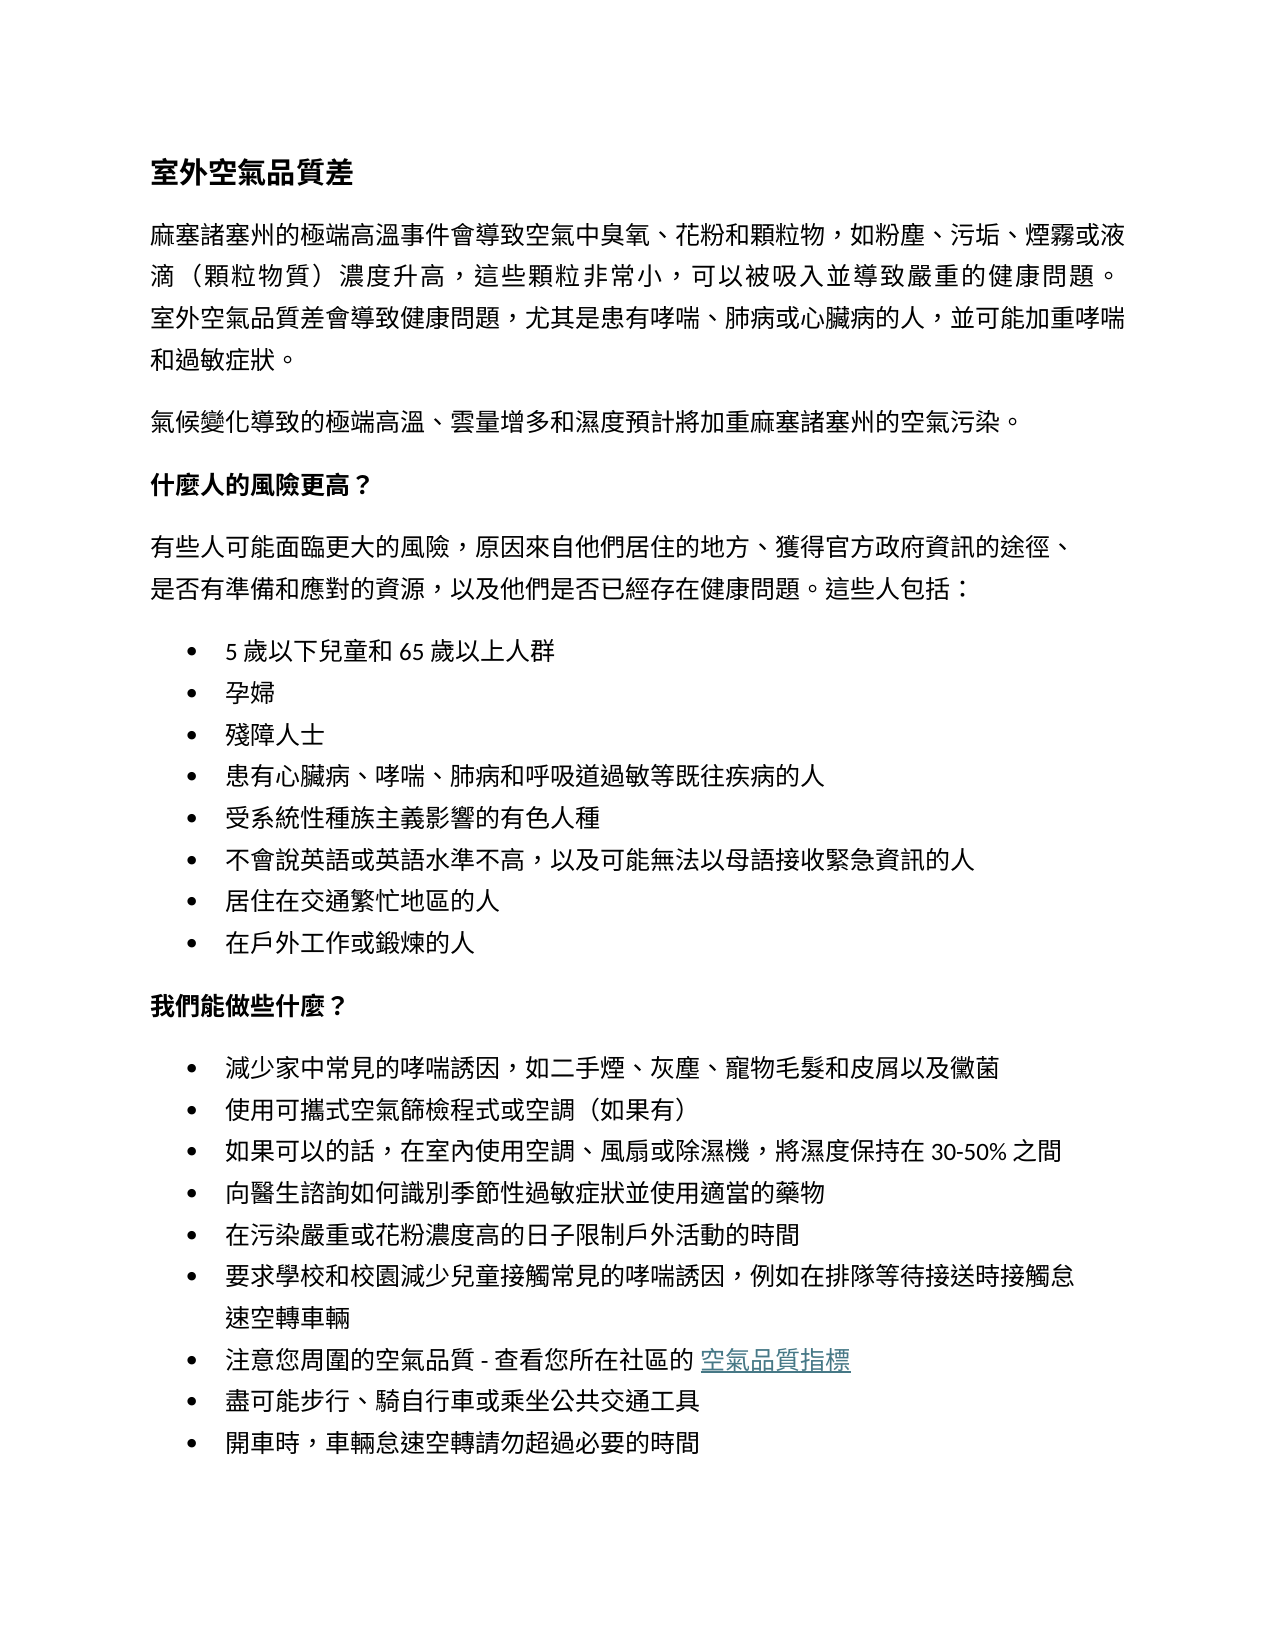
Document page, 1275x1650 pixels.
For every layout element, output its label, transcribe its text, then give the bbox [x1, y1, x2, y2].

text 麻塞諸塞州的極端高溫事件會導致空氣中臭氧、花粉和顆粒物，如粉塵、污垢、煙霧或液滴（顆粒物質）濃度升高，這些顆粒非常小，可以被吸入並導致嚴重的健康問題。 室外空氣品質差會導致健康問題，尤其是患有哮喘、肺病或心臟病的人，並可能加重哮喘和過敏症狀。 [150, 215, 1125, 376]
list 如果可以的話，在室內使用空調、風扇或除濕機，將濕度保持在 30-50% 之間 [187, 1132, 1125, 1168]
list 使用可攜式空氣篩檢程式或空調（如果有） [187, 1090, 1125, 1126]
list 不會說英語或英語水準不高，以及可能無法以母語接收緊急資訊的人 [187, 840, 1125, 876]
list 孕婦 [187, 673, 1125, 710]
list 在污染嚴重或花粉濃度高的日子限制戶外活動的時間 [187, 1215, 1125, 1251]
list 開車時，車輛怠速空轉請勿超過必要的時間 [187, 1423, 1125, 1460]
list 居住在交通繁忙地區的人 [187, 882, 1125, 918]
list 在戶外工作或鍛煉的人 [187, 923, 1125, 960]
list 盡可能步行、騎自行車或乘坐公共交通工具 [187, 1382, 1125, 1418]
list 減少家中常見的哮喘誘因，如二手煙、灰塵、寵物毛髮和皮屑以及黴菌 [187, 1048, 1125, 1085]
list 殘障人士 [187, 715, 1125, 751]
list 向醫生諮詢如何識別季節性過敏症狀並使用適當的藥物 [187, 1173, 1125, 1210]
text 氣候變化導致的極端高溫、雲量增多和濕度預計將加重麻塞諸塞州的空氣污染。 [150, 403, 1125, 439]
text 什麼人的風險更高？ [150, 465, 1125, 501]
list 患有心臟病、哮喘、肺病和呼吸道過敏等既往疾病的人 [187, 757, 1125, 793]
list 受系統性種族主義影響的有色人種 [187, 798, 1125, 835]
text 室外空氣品質差 [150, 150, 1125, 192]
text 有些人可能面臨更大的風險，原因來自他們居住的地方、獲得官方政府資訊的途徑、是否有準備和應對的資源，以及他們是否已經存在健康問題。這些人包括： [150, 528, 1095, 606]
text 我們能做些什麼？ [150, 986, 1125, 1022]
list 要求學校和校園減少兒童接觸常見的哮喘誘因，例如在排隊等待接送時接觸怠速空轉車輛 [187, 1257, 1095, 1335]
list 注意您周圍的空氣品質 - 查看您所在社區的 空氣品質指標 [187, 1340, 1125, 1376]
list 5 歲以下兒童和 65 歲以上人群 [187, 632, 1125, 668]
